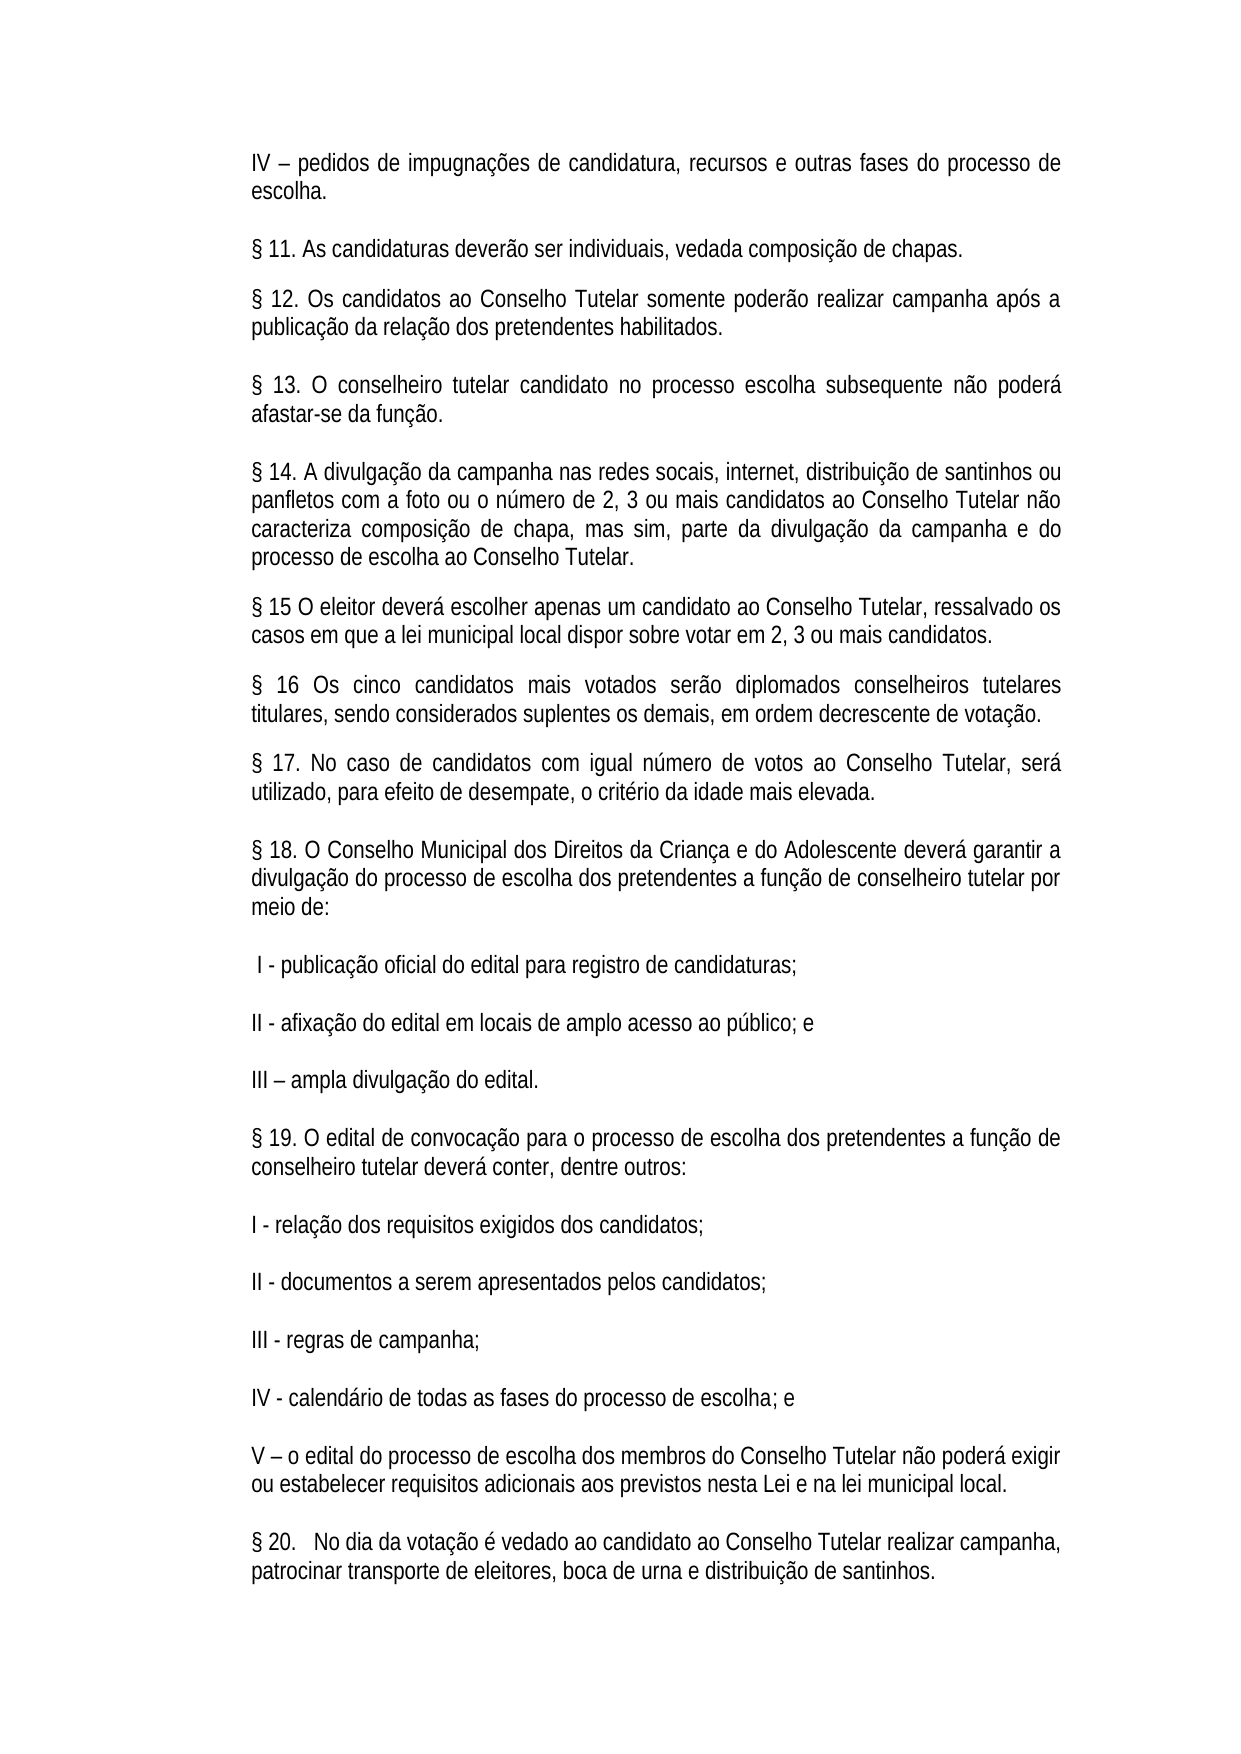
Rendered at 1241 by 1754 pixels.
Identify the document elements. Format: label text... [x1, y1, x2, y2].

text § 13. O conselheiro tutelar candidato no processo escolha subsequente não poderá afastar-se da função. [251, 370, 1063, 427]
text II - documentos a serem apresentados pelos candidatos; [251, 1267, 1063, 1296]
text III - regras de campanha; [251, 1325, 1063, 1354]
text § 20. No dia da votação é vedado ao candidato ao Conselho Tutelar realizar campanha, patrocinar transporte de eleitores, boca de urna e distribuição de santinhos. [251, 1527, 1063, 1584]
text § 12. Os candidatos ao Conselho Tutelar somente poderão realizar campanha após a publicação da relação dos pretendentes habilitados. [251, 283, 1063, 341]
text § 15 O eleitor deverá escolher apenas um candidato ao Conselho Tutelar, ressalvado os casos em que a lei municipal local dispor sobre votar em 2, 3 ou mais candidatos. [251, 592, 1063, 649]
text IV - calendário de todas as fases do processo de escolha; e [251, 1383, 1063, 1412]
text V – o edital do processo de escolha dos membros do Conselho Tutelar não poderá exigir ou estabelecer requisitos adicionais aos previstos nesta Lei e na lei municipal local. [251, 1441, 1063, 1498]
text I - relação dos requisitos exigidos dos candidatos; [251, 1209, 1063, 1238]
text § 17. No caso de candidatos com igual número de votos ao Conselho Tutelar, será utilizado, para efeito de desempate, o critério da idade mais elevada. [251, 748, 1063, 805]
text III – ampla divulgação do edital. [251, 1065, 1063, 1094]
text II - afixação do edital em locais de amplo acesso ao público; e [251, 1007, 1063, 1036]
text § 16 Os cinco candidatos mais votados serão diplomados conselheiros tutelares titulares, sendo considerados suplentes os demais, em ordem decrescente de votação. [251, 670, 1063, 727]
text § 11. As candidaturas deverão ser individuais, vedada composição de chapas. [251, 234, 1063, 263]
text I - publicação oficial do edital para registro de candidaturas; [251, 950, 1063, 978]
text § 14. A divulgação da campanha nas redes socais, internet, distribuição de santinhos ou panfletos com a foto ou o número de 2, 3 ou mais candidatos ao Conselho Tutelar não caracteriza composição de chapa, mas sim, parte da divulgação da campanha e do processo de escolha ao Conselho Tutelar. [251, 456, 1063, 571]
text § 19. O edital de convocação para o processo de escolha dos pretendentes a função de conselheiro tutelar deverá conter, dentre outros: [251, 1123, 1063, 1180]
text § 18. O Conselho Municipal dos Direitos da Criança e do Adolescente deverá garantir a divulgação do processo de escolha dos pretendentes a função de conselheiro tutelar por meio de: [251, 834, 1063, 921]
text IV – pedidos de impugnações de candidatura, recursos e outras fases do processo de escolha. [251, 148, 1063, 205]
